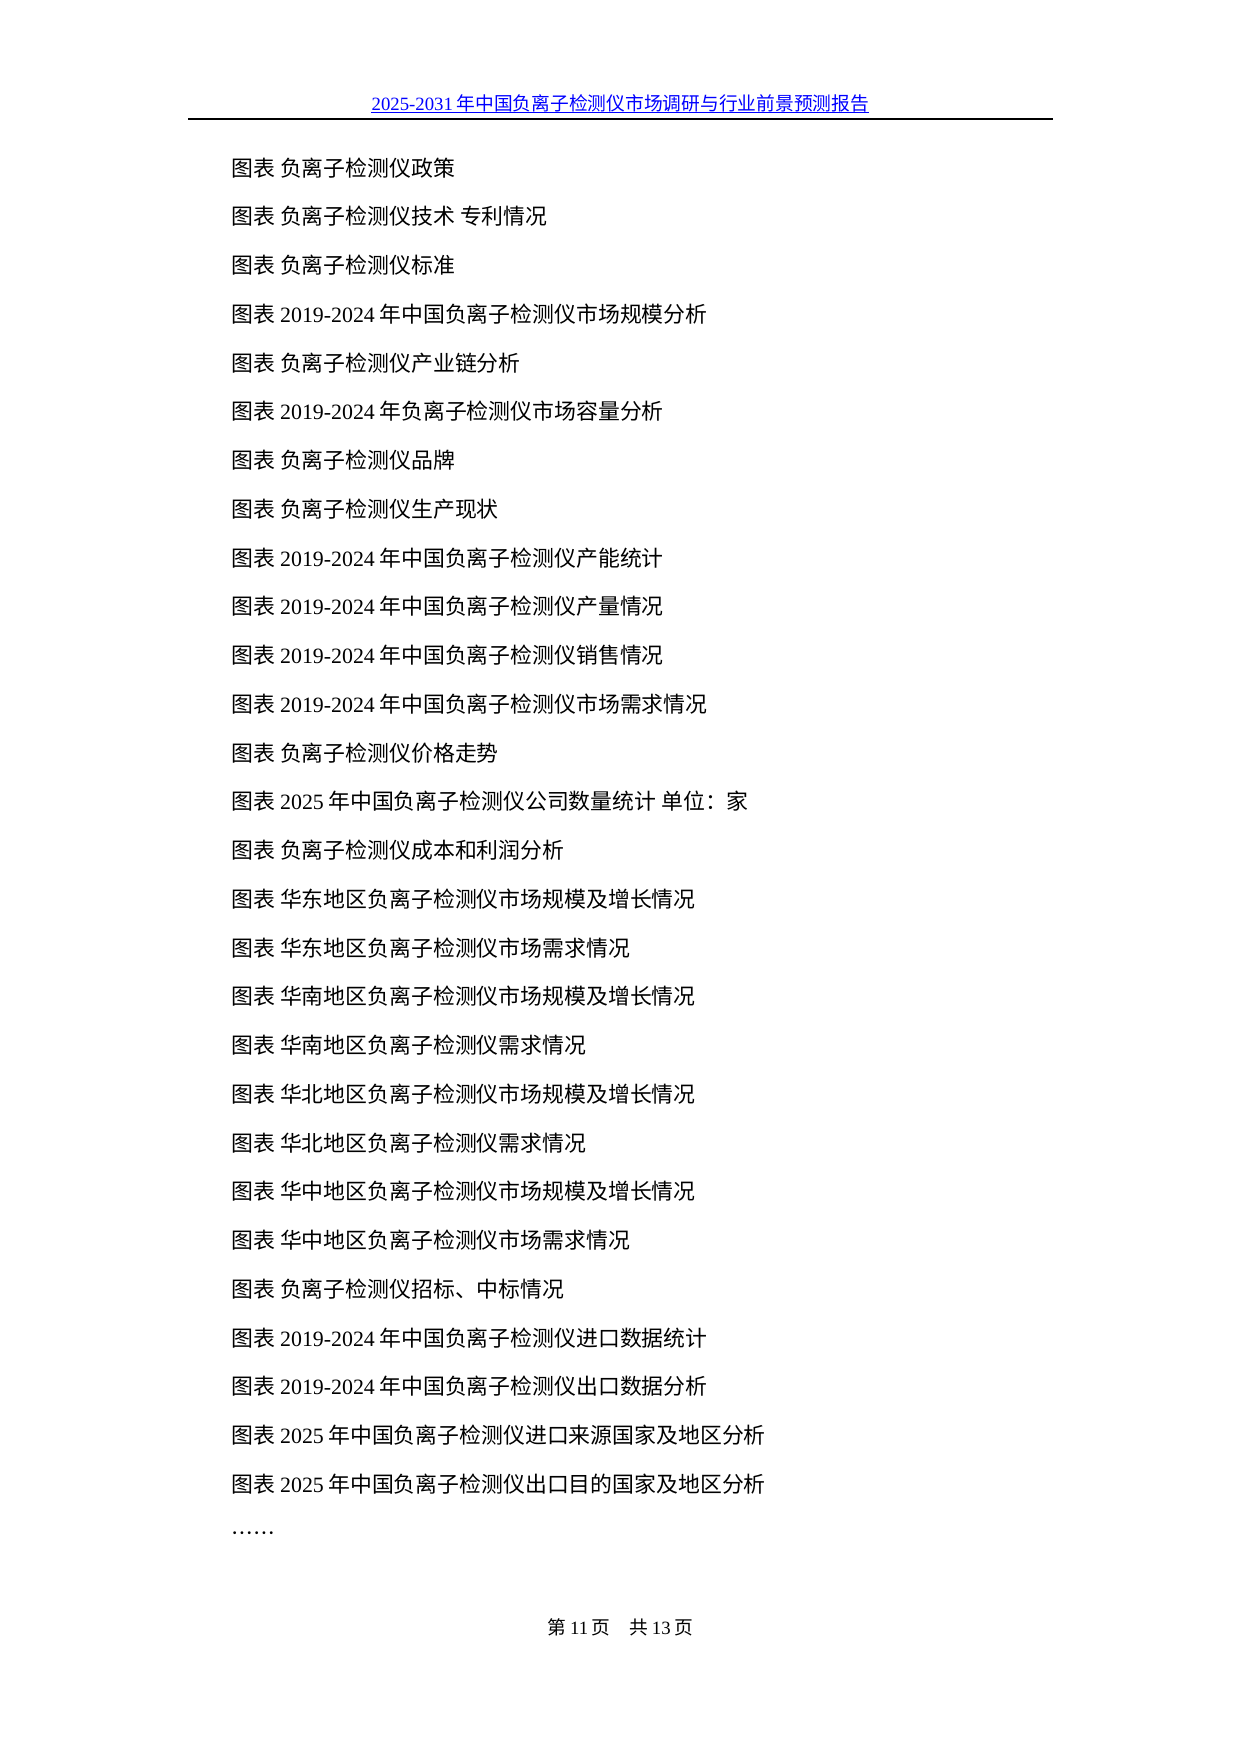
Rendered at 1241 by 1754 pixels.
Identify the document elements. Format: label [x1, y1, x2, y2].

text [187, 150, 1053, 1548]
